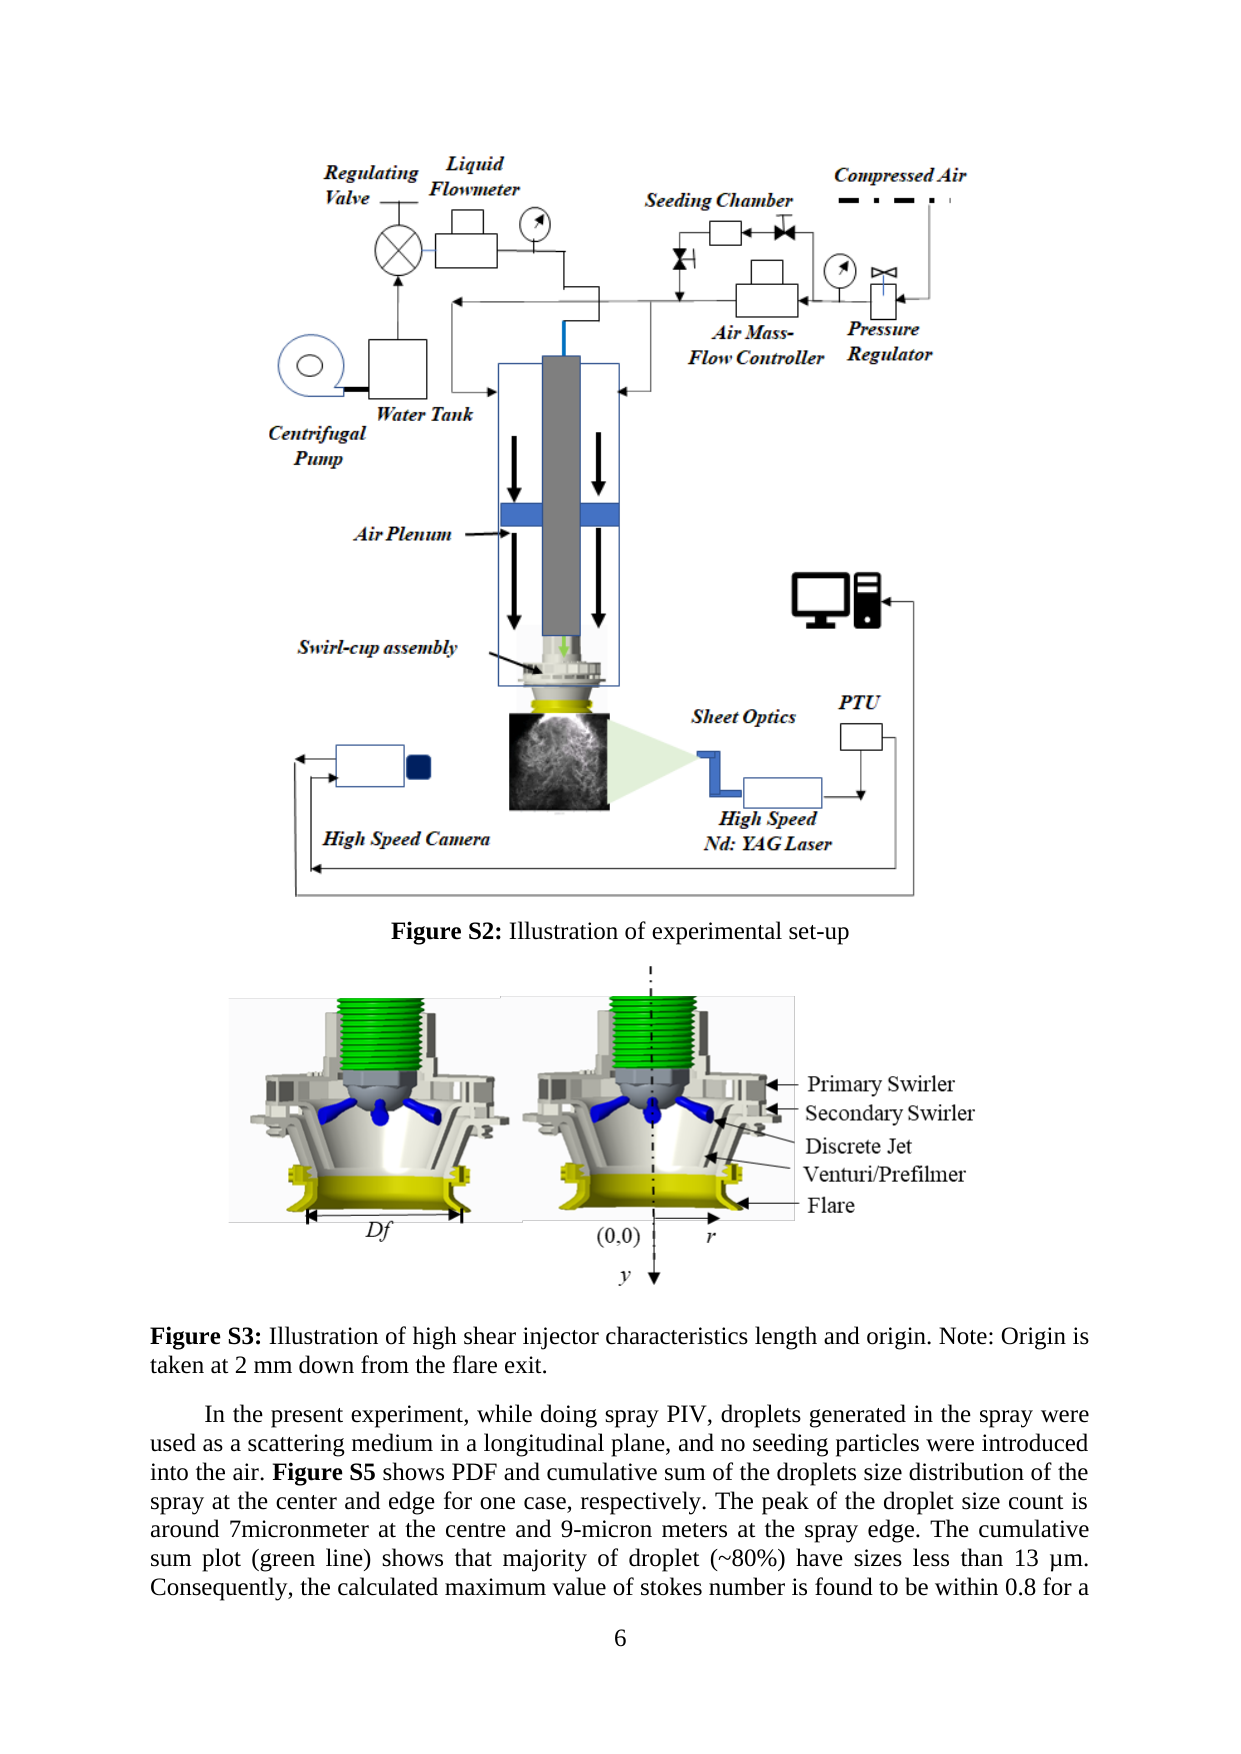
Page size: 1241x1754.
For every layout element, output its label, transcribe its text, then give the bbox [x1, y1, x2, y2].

picture [228, 965, 1012, 1301]
text Figure S2: Illustration of experimental set-up [150, 916, 1090, 944]
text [150, 1399, 1090, 1601]
picture [269, 150, 971, 897]
text Figure S3: Illustration of high shear injector characteristics length and origin. Note: Origin is taken at 2 mm down from the flare exit. [150, 1321, 1090, 1379]
